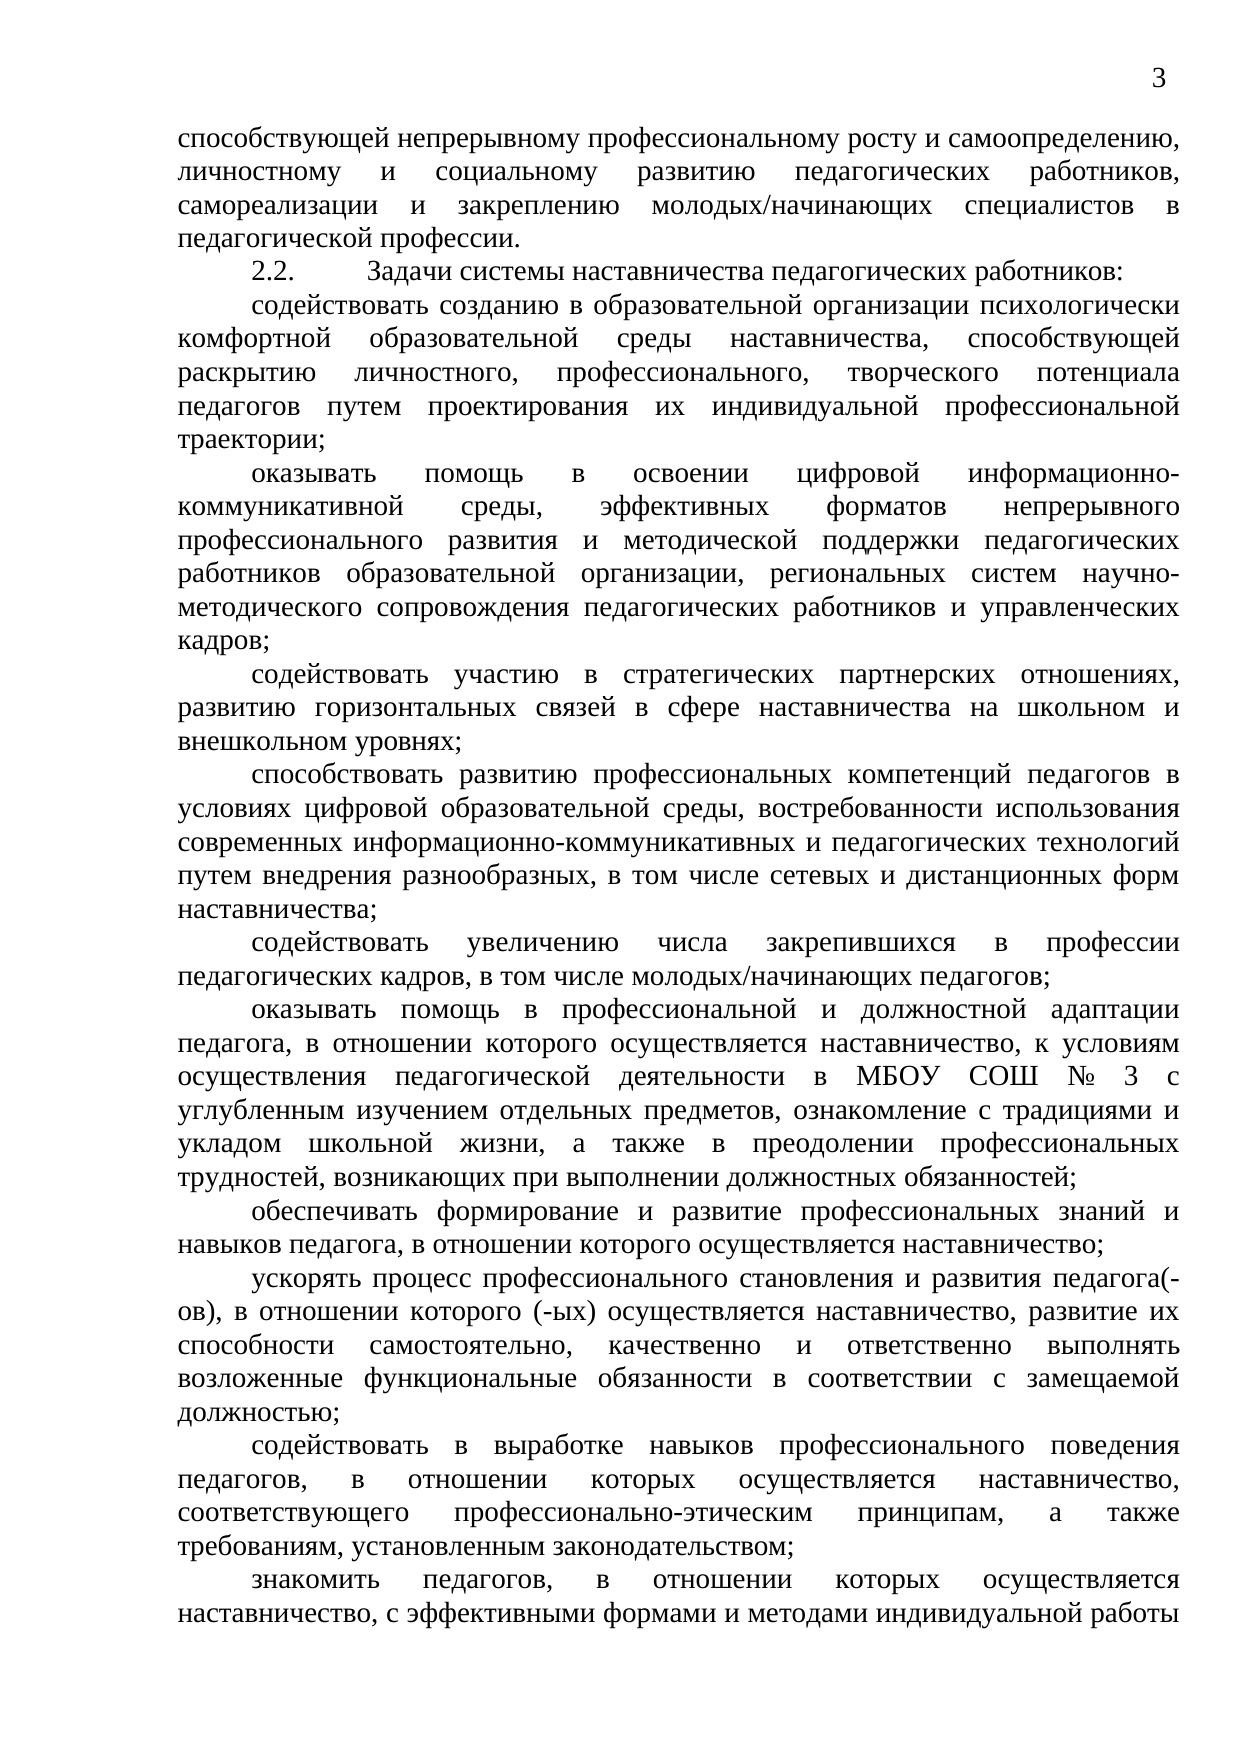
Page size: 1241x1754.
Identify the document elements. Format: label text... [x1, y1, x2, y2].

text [177, 1562, 1181, 1629]
text обеспечивать формирование и развитие профессиональных знаний и навыков педагога, в отношении которого осуществляется наставничество; [177, 1193, 1181, 1260]
text содействовать участию в стратегических партнерских отношениях, развитию горизонтальных связей в сфере наставничества на школьном и внешкольном уровнях; [177, 656, 1181, 757]
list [177, 120, 1181, 254]
text содействовать увеличению числа закрепившихся в профессии педагогических кадров, в том числе молодых/начинающих педагогов; [177, 925, 1181, 992]
text содействовать в выработке навыков профессионального поведения педагогов, в отношении которых осуществляется наставничество, соответствующего профессионально-этическим принципам, а также требованиям, установленным законодательством; [177, 1428, 1181, 1562]
list Задачи системы наставничества педагогических работников: [177, 254, 1181, 287]
text оказывать помощь в профессиональной и должностной адаптации педагога, в отношении которого осуществляется наставничество, к условиям осуществления педагогической деятельности в МБОУ СОШ № 3 с углубленным изучением отдельных предметов, ознакомление с традициями и укладом школьной жизни, а также в преодолении профессиональных трудностей, возникающих при выполнении должностных обязанностей; [177, 992, 1181, 1193]
text способствовать развитию профессиональных компетенций педагогов в условиях цифровой образовательной среды, востребованности использования современных информационно-коммуникативных и педагогических технологий путем внедрения разнообразных, в том числе сетевых и дистанционных форм наставничества; [177, 757, 1181, 925]
text оказывать помощь в освоении цифровой информационно-коммуникативной среды, эффективных форматов непрерывного профессионального развития и методической поддержки педагогических работников образовательной организации, региональных систем научно-методического сопровождения педагогических работников и управленческих кадров; [177, 455, 1181, 656]
text ускорять процесс профессионального становления и развития педагога(-ов), в отношении которого (-ых) осуществляется наставничество, развитие их способности самостоятельно, качественно и ответственно выполнять возложенные функциональные обязанности в соответствии с замещаемой должностью; [177, 1260, 1181, 1428]
text содействовать созданию в образовательной организации психологически комфортной образовательной среды наставничества, способствующей раскрытию личностного, профессионального, творческого потенциала педагогов путем проектирования их индивидуальной профессиональной траектории; [177, 287, 1181, 455]
